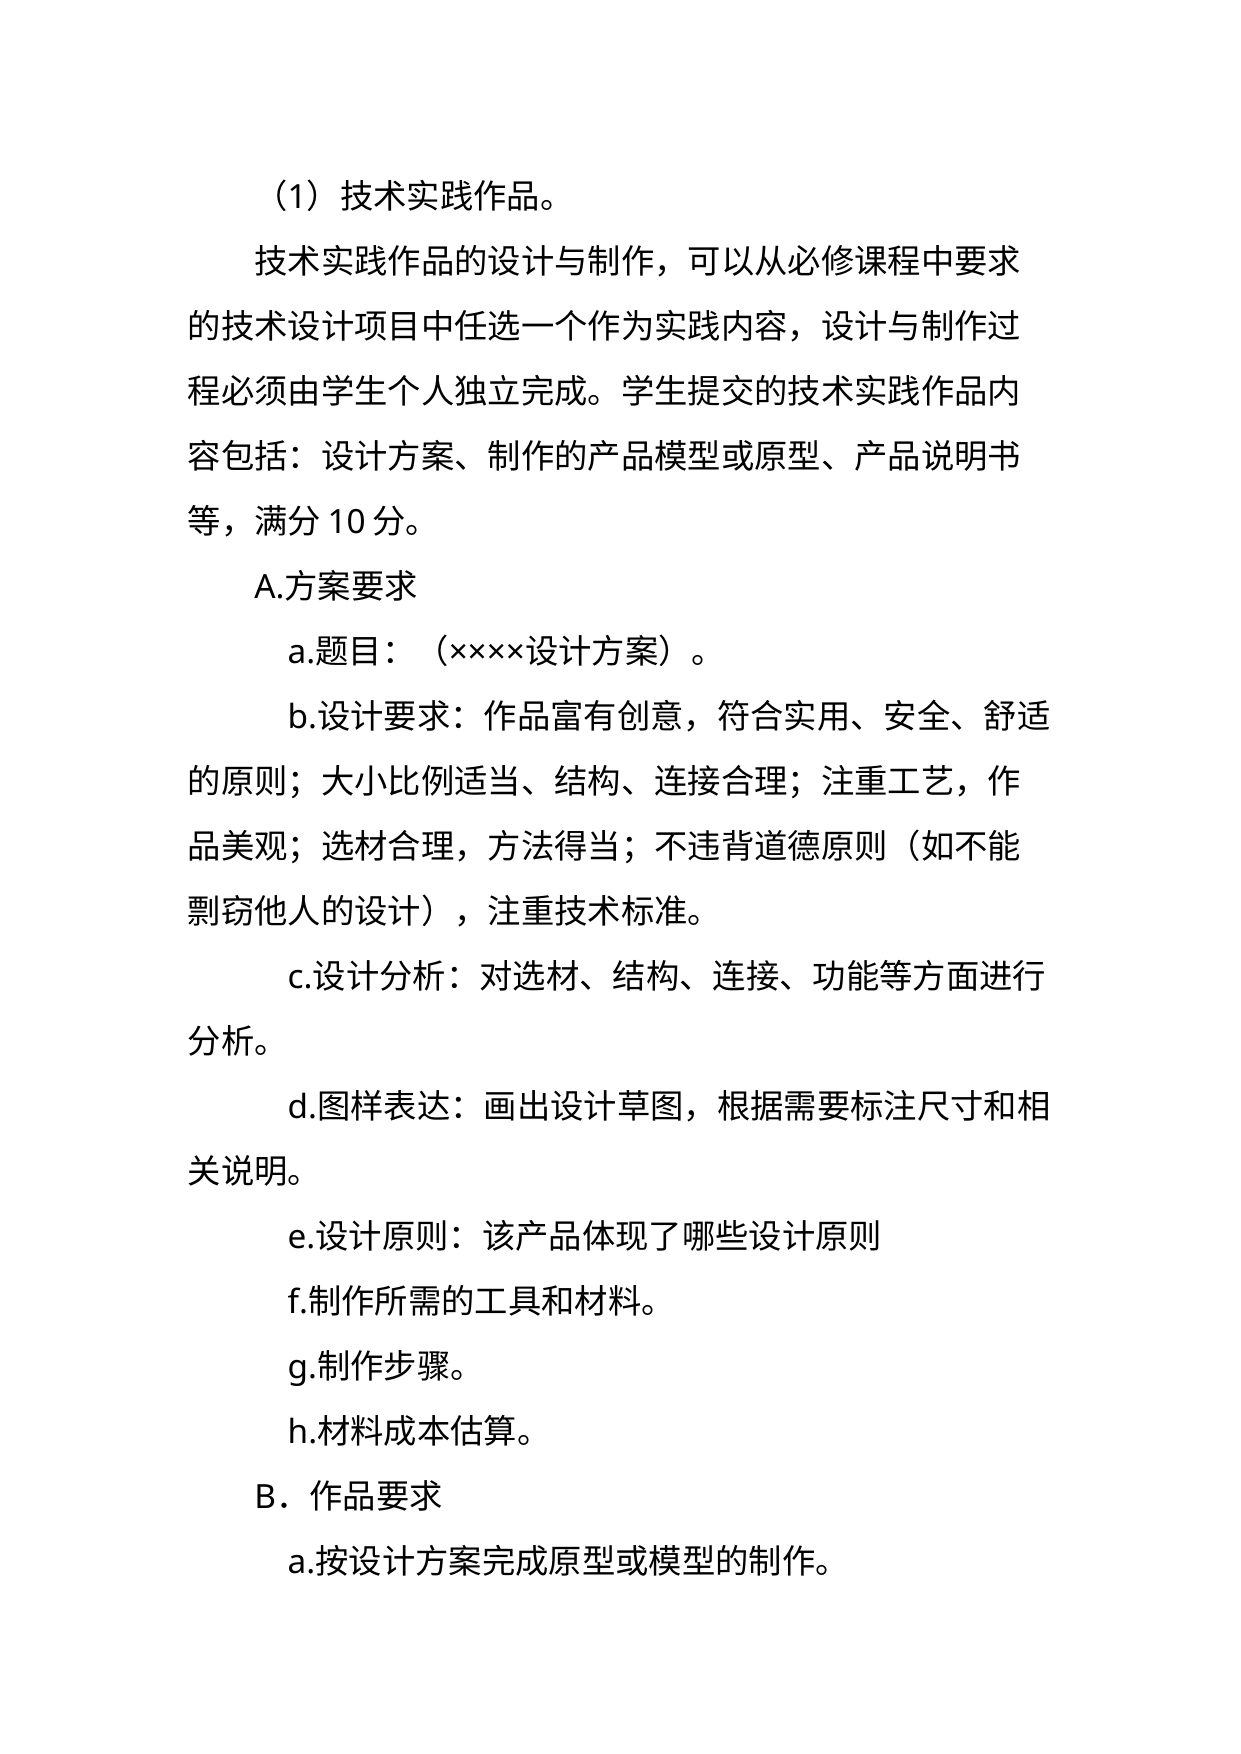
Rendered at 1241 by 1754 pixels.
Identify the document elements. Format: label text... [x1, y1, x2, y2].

text b.设计要求：作品富有创意，符合实用、安全、舒适的原则；大小比例适当、结构、连接合理；注重工艺，作品美观；选材合理，方法得当；不违背道德原则（如不能剽窃他人的设计），注重技术标准。 [187, 682, 1053, 942]
text A.方案要求 [187, 552, 1053, 617]
text a.题目：（××××设计方案）。 [187, 617, 1053, 682]
text c.设计分析：对选材、结构、连接、功能等方面进行分析。 [187, 942, 1053, 1072]
text d.图样表达：画出设计草图，根据需要标注尺寸和相关说明。 [187, 1072, 1053, 1202]
text h.材料成本估算。 [187, 1397, 1053, 1462]
text f.制作所需的工具和材料。 [187, 1267, 1053, 1332]
text e.设计原则：该产品体现了哪些设计原则 [187, 1202, 1053, 1267]
text a.按设计方案完成原型或模型的制作。 [187, 1527, 1053, 1592]
text 技术实践作品的设计与制作，可以从必修课程中要求的技术设计项目中任选一个作为实践内容，设计与制作过程必须由学生个人独立完成。学生提交的技术实践作品内容包括：设计方案、制作的产品模型或原型、产品说明书等，满分10分。 [187, 227, 1053, 552]
text （1）技术实践作品。 [187, 162, 1053, 227]
text B．作品要求 [187, 1462, 1053, 1527]
text g.制作步骤。 [187, 1332, 1053, 1397]
